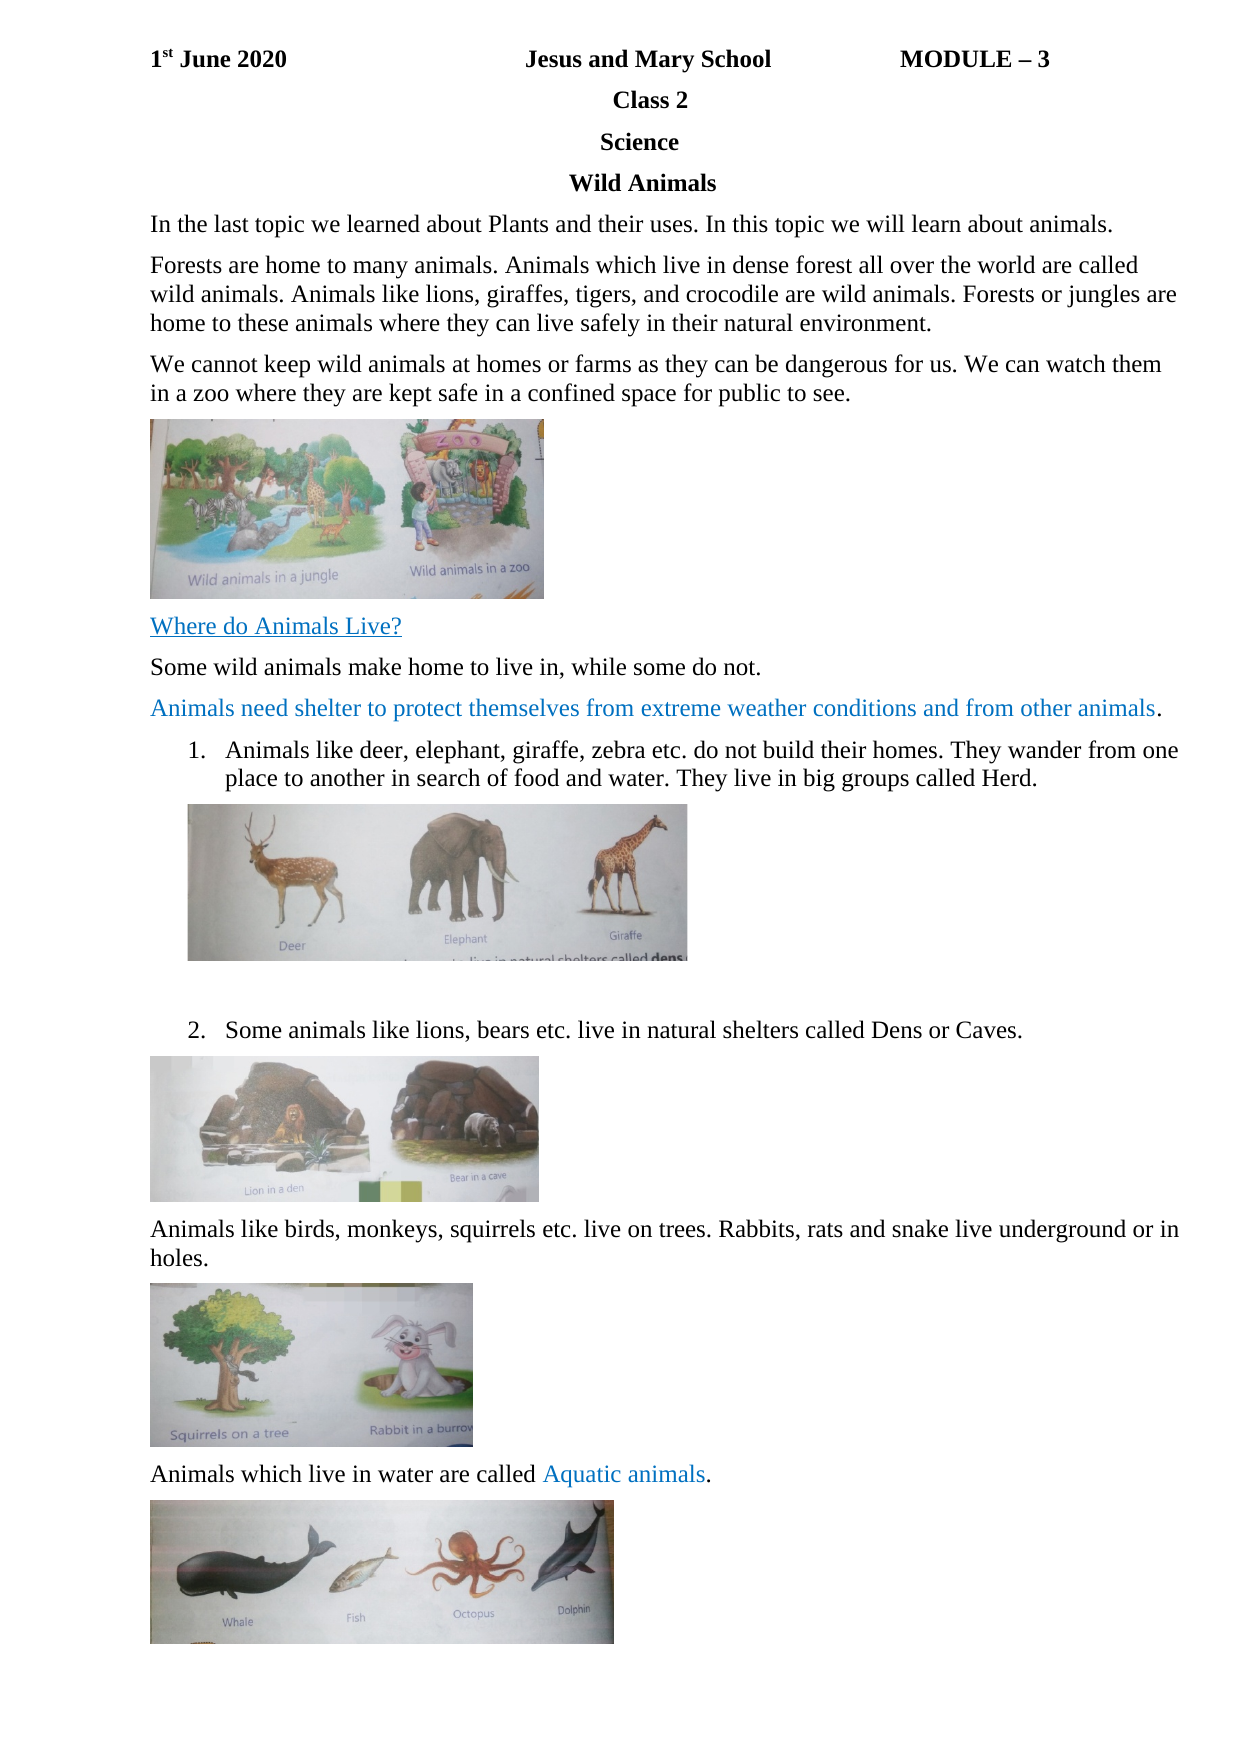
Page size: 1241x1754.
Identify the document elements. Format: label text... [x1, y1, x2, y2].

text Animals which live in water are called Aquatic animals. [150, 1459, 1090, 1488]
text Science [150, 127, 1090, 156]
text Some wild animals make home to live in, while some do not. [150, 652, 1090, 681]
text We cannot keep wild animals at homes or farms as they can be dangerous for us. We can watch them in a zoo where they are kept safe in a confined space for public to see. [150, 349, 1184, 407]
picture [187, 804, 688, 961]
text Where do Animals Live? [150, 611, 1090, 640]
text In the last topic we learned about Plants and their uses. In this topic we will learn about animals. [150, 209, 1184, 238]
text Animals like birds, monkeys, squirrels etc. live on trees. Rabbits, rats and snake live underground or in holes. [150, 1214, 1184, 1271]
picture [150, 1056, 539, 1202]
picture [150, 1283, 473, 1447]
picture [150, 1500, 614, 1644]
list Animals like deer, elephant, giraffe, zebra etc. do not build their homes. They wander from one place to another in search of food and water. They live in big groups called Herd. [187, 735, 1184, 792]
text Wild Animals [150, 168, 1090, 197]
picture [150, 419, 544, 599]
list Some animals like lions, bears etc. live in natural shelters called Dens or Caves. [187, 1015, 1090, 1043]
text Animals need shelter to protect themselves from extreme weather conditions and from other animals. [150, 693, 1184, 722]
text Class 2 [150, 86, 1090, 114]
text Forests are home to many animals. Animals which live in dense forest all over the world are called wild animals. Animals like lions, giraffes, tigers, and crocodile are wild animals. Forests or jungles are home to these animals where they can live safely in their natural environment. [150, 251, 1184, 337]
text 1st June 2020 Jesus and Mary School MODULE – 3 [150, 44, 1154, 73]
